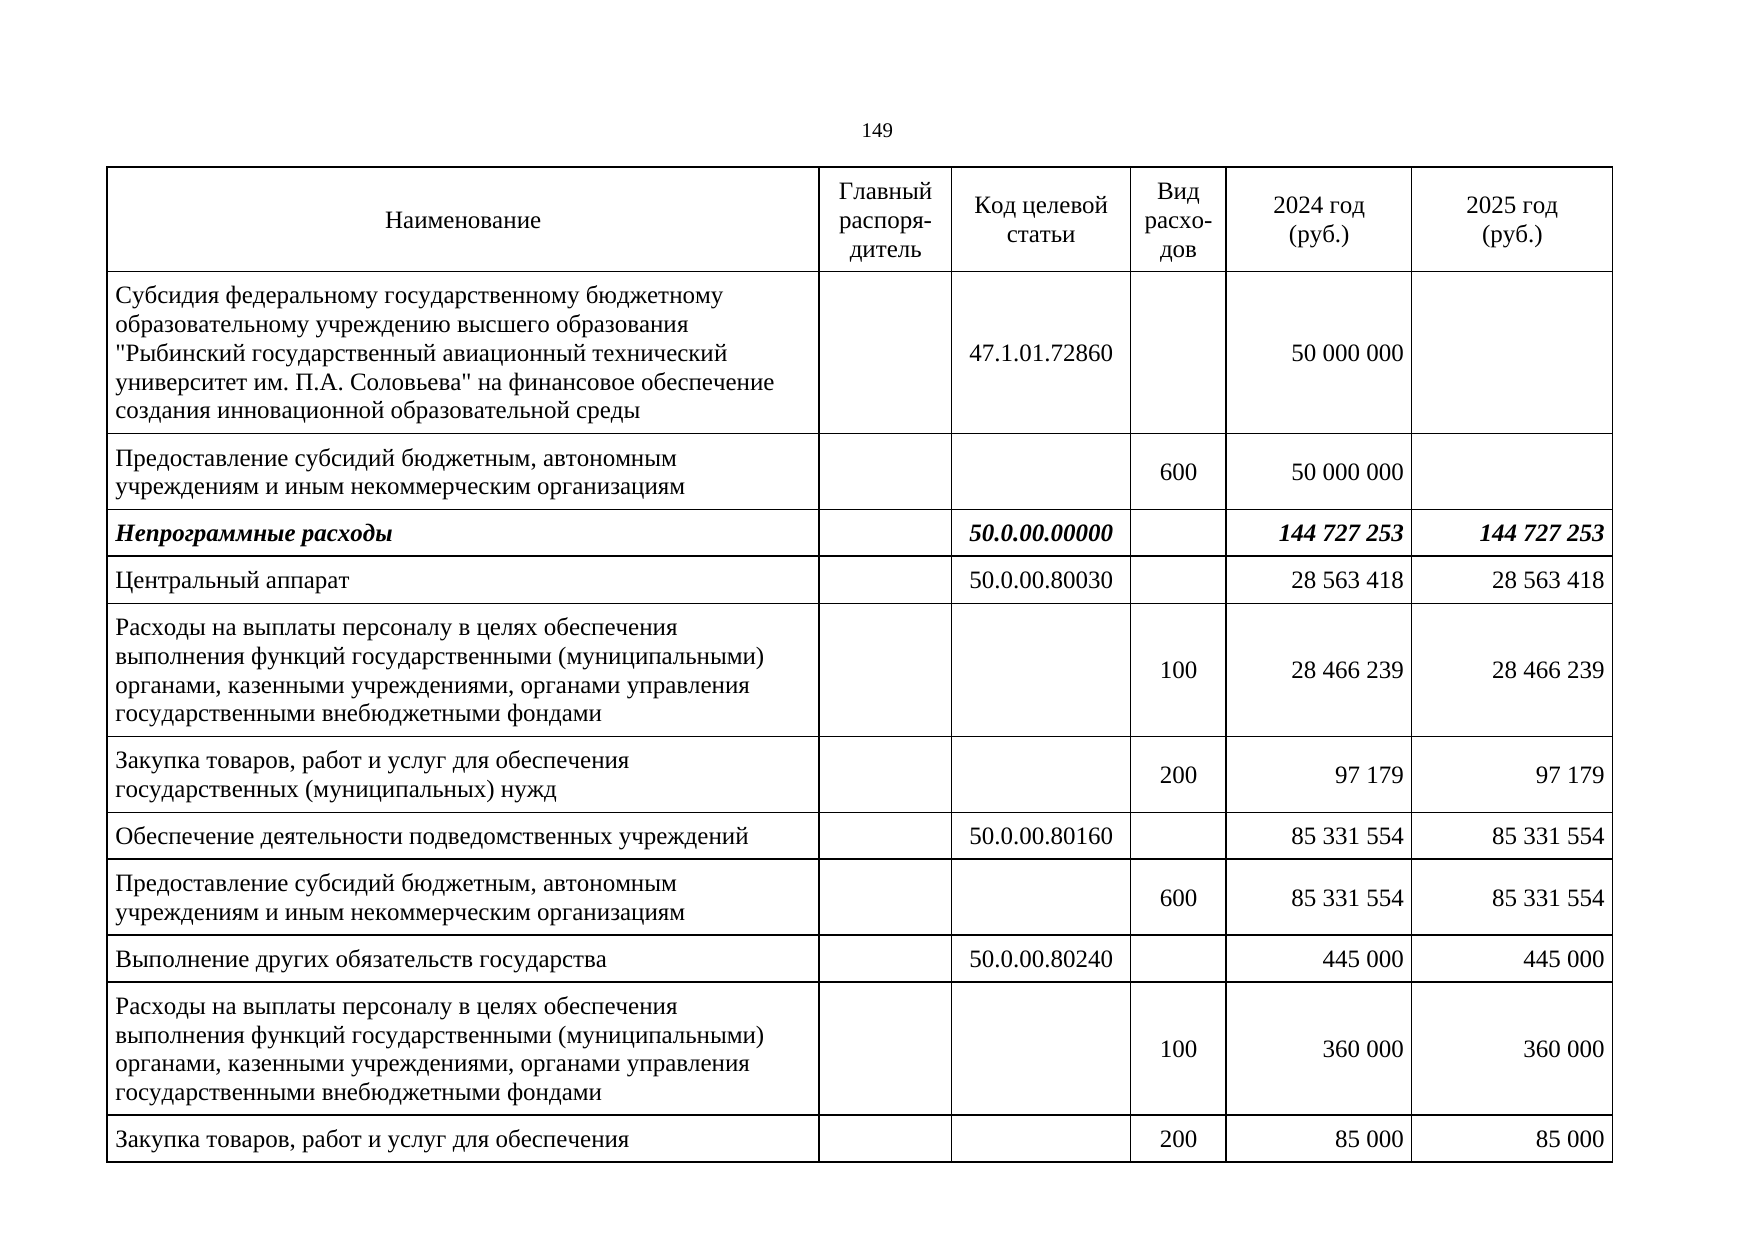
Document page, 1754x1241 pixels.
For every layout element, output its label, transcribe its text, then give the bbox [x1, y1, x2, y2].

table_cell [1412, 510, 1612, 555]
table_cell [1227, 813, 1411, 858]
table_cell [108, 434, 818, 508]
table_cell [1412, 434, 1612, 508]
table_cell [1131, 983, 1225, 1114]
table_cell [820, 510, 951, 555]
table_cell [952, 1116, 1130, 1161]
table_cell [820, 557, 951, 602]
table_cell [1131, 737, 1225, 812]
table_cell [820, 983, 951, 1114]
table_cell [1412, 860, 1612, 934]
table_header Главный распоря-дитель [820, 168, 951, 271]
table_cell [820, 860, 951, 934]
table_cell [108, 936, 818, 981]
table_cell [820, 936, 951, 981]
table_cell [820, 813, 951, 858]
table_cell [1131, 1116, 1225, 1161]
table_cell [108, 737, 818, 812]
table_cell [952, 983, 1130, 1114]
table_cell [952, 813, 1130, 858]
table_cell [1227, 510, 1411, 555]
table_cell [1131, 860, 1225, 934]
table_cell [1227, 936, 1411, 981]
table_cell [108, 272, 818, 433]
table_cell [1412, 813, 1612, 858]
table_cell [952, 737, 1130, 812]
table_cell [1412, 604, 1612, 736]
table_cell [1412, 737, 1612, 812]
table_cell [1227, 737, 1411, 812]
table_header 2024 год (руб.) [1227, 168, 1411, 271]
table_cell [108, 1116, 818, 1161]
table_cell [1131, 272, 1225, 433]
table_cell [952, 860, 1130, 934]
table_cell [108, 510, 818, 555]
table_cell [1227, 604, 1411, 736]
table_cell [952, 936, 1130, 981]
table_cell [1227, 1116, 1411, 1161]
table_header Вид расхо-дов [1131, 168, 1225, 271]
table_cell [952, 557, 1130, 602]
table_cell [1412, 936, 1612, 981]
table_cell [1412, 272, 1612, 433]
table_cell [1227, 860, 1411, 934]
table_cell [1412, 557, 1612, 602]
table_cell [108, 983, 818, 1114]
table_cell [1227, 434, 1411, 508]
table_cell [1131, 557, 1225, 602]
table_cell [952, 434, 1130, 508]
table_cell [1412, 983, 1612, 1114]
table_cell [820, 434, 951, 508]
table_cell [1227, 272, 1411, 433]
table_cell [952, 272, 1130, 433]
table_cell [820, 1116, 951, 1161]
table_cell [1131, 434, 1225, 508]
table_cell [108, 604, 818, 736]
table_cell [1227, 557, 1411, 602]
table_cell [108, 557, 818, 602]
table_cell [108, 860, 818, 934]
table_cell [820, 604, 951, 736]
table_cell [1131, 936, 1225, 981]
table_header Наименование [108, 168, 818, 271]
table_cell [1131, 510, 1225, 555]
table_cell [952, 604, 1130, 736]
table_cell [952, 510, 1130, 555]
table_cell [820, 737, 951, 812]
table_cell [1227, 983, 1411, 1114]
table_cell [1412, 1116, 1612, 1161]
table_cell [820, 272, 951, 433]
table_header Код целевой статьи [952, 168, 1130, 271]
table_header 2025 год (руб.) [1412, 168, 1612, 271]
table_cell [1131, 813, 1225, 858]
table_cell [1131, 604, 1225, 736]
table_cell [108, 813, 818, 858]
